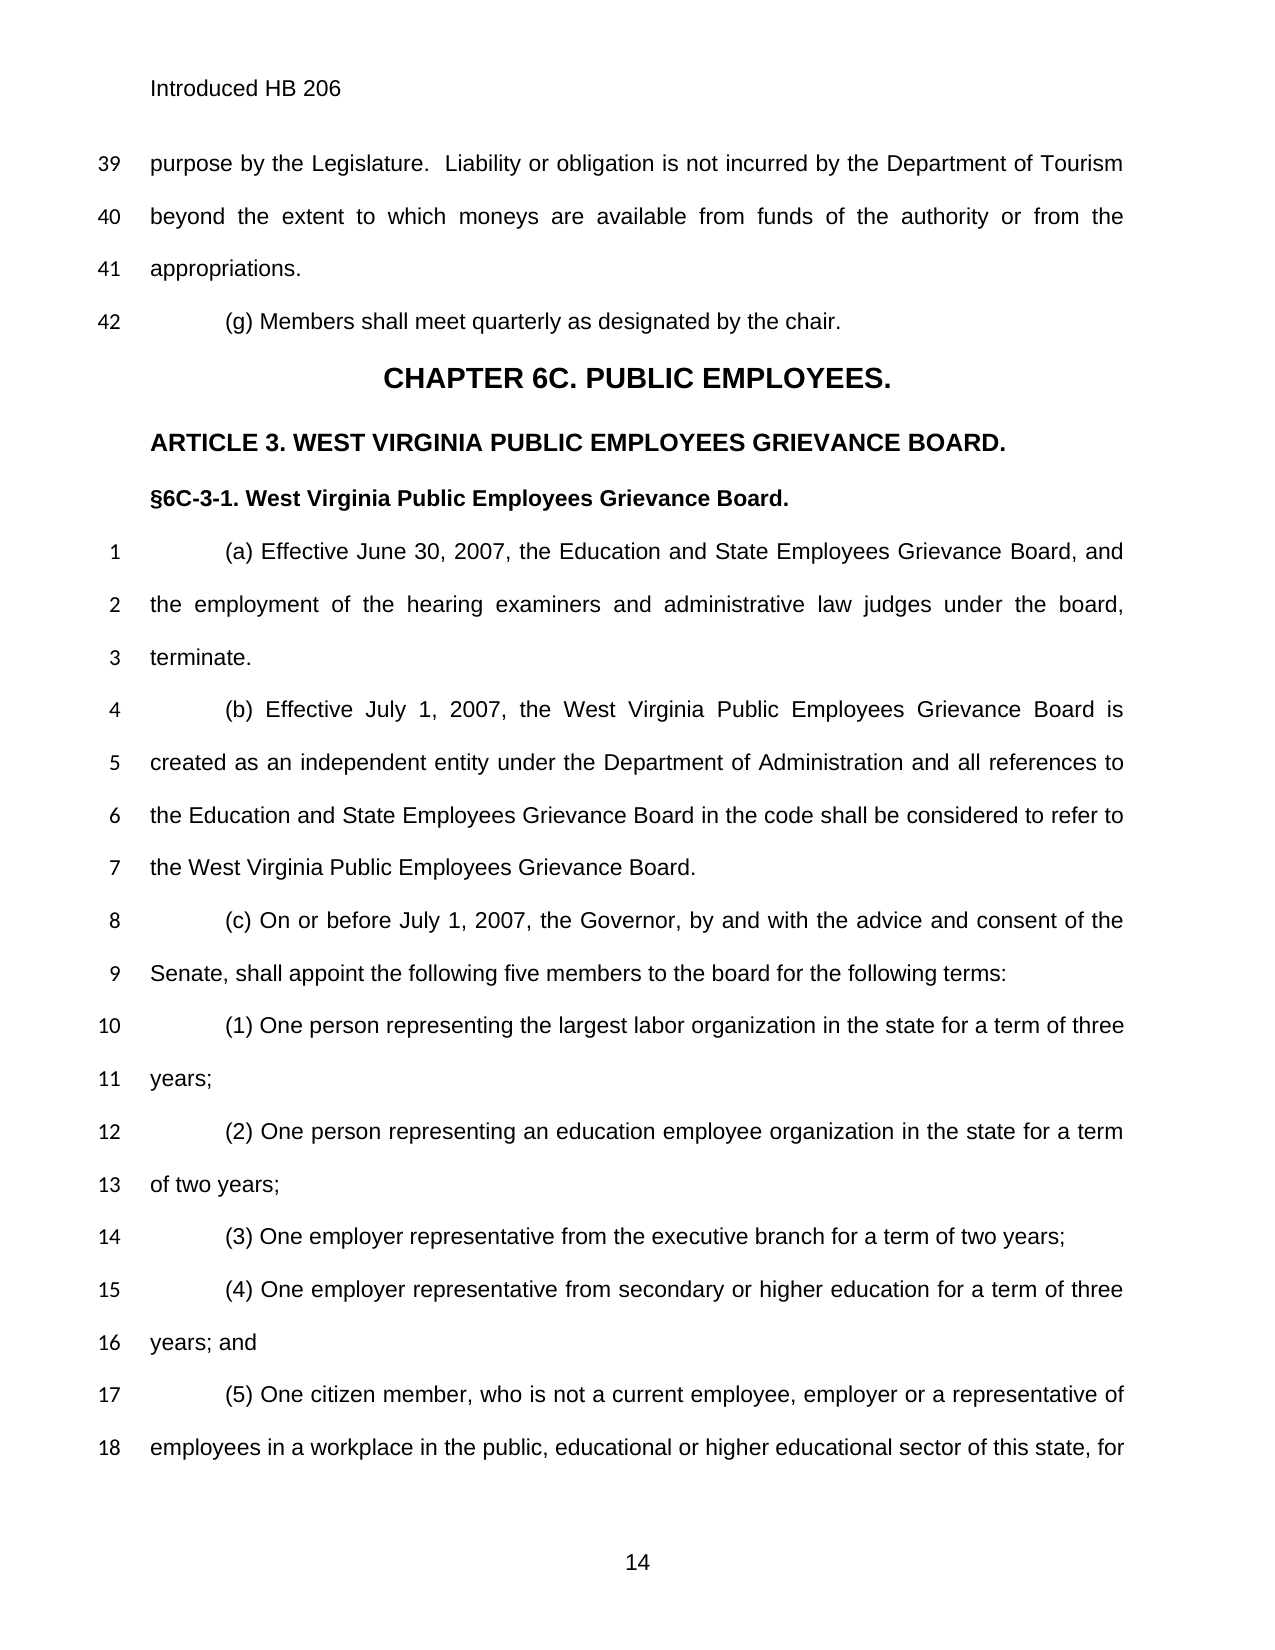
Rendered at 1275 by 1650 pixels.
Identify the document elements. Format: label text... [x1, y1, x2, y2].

text (b) Effective July 1, 2007, the West Virginia Public Employees Grievance Board is created as an independent entity under the Department of Administration and all references to the Education and State Employees Grievance Board in the code shall be considered to refer to the West Virginia Public Employees Grievance Board. [150, 696, 1125, 881]
subtitle ARTICLE 3. WEST VIRGINIA PUBLIC EMPLOYEES GRIEVANCE BOARD. [150, 428, 1125, 457]
subtitle §6C-3-1. West Virginia Public Employees Grievance Board. [150, 485, 1125, 512]
text (2) One person representing an education employee organization in the state for a term of two years; [150, 1118, 1125, 1197]
text (a) Effective June 30, 2007, the Education and State Employees Grievance Board, and the employment of the hearing examiners and administrative law judges under the board, terminate. [150, 538, 1125, 670]
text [150, 150, 1125, 282]
text (1) One person representing the largest labor organization in the state for a term of three years; [150, 1012, 1125, 1092]
text (g) Members shall meet quarterly as designated by the chair. [150, 308, 1125, 334]
subtitle CHAPTER 6C. PUBLIC EMPLOYEES. [150, 361, 1125, 394]
text (c) On or before July 1, 2007, the Governor, by and with the advice and consent of the Senate, shall appoint the following five members to the board for the following terms: [150, 907, 1125, 986]
text (3) One employer representative from the executive branch for a term of two years; [150, 1223, 1125, 1250]
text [150, 1381, 1125, 1461]
text (4) One employer representative from secondary or higher education for a term of three years; and [150, 1276, 1125, 1355]
